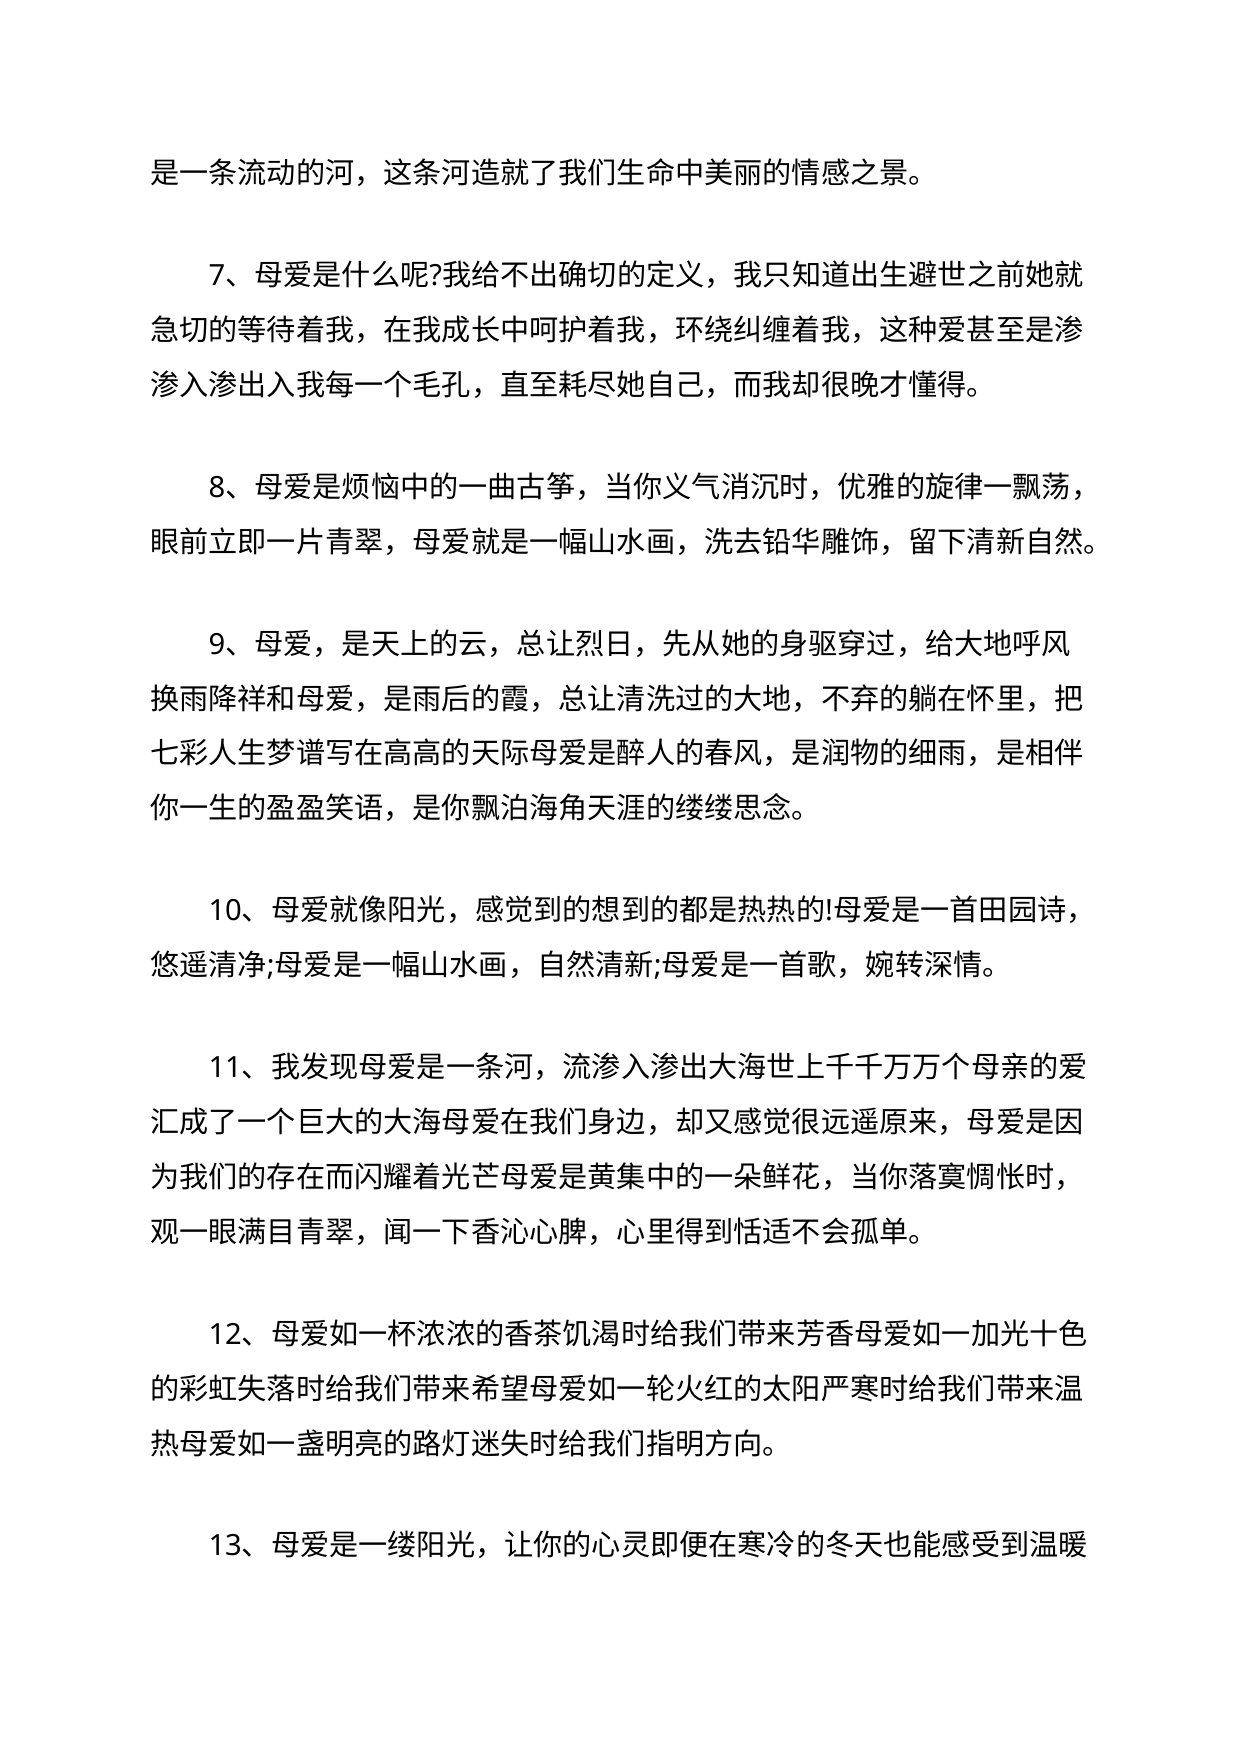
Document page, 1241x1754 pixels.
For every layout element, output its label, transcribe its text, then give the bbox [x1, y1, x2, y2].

text 11、我发现母爱是一条河，流渗入渗出大海世上千千万万个母亲的爱汇成了一个巨大的大海母爱在我们身边，却又感觉很远遥原来，母爱是因为我们的存在而闪耀着光芒母爱是黄集中的一朵鲜花，当你落寞惆怅时，观一眼满目青翠，闻一下香沁心脾，心里得到恬适不会孤单。 [150, 1044, 1090, 1251]
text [150, 1522, 1090, 1564]
text 12、母爱如一杯浓浓的香茶饥渴时给我们带来芳香母爱如一加光十色的彩虹失落时给我们带来希望母爱如一轮火红的太阳严寒时给我们带来温热母爱如一盏明亮的路灯迷失时给我们指明方向。 [150, 1310, 1090, 1462]
text 7、母爱是什么呢?我给不出确切的定义，我只知道出生避世之前她就急切的等待着我，在我成长中呵护着我，环绕纠缠着我，这种爱甚至是渗渗入渗出入我每一个毛孔，直至耗尽她自己，而我却很晚才懂得。 [150, 252, 1090, 404]
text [150, 150, 1090, 192]
text 9、母爱，是天上的云，总让烈日，先从她的身驱穿过，给大地呼风换雨降祥和母爱，是雨后的霞，总让清洗过的大地，不弃的躺在怀里，把七彩人生梦谱写在高高的天际母爱是醉人的春风，是润物的细雨，是相伴你一生的盈盈笑语，是你飘泊海角天涯的缕缕思念。 [150, 620, 1090, 827]
text 8、母爱是烦恼中的一曲古筝，当你义气消沉时，优雅的旋律一飘荡，眼前立即一片青翠，母爱就是一幅山水画，洗去铅华雕饰，留下清新自然。 [150, 463, 1090, 561]
text 10、母爱就像阳光，感觉到的想到的都是热热的!母爱是一首田园诗，悠遥清净;母爱是一幅山水画，自然清新;母爱是一首歌，婉转深情。 [150, 887, 1090, 984]
